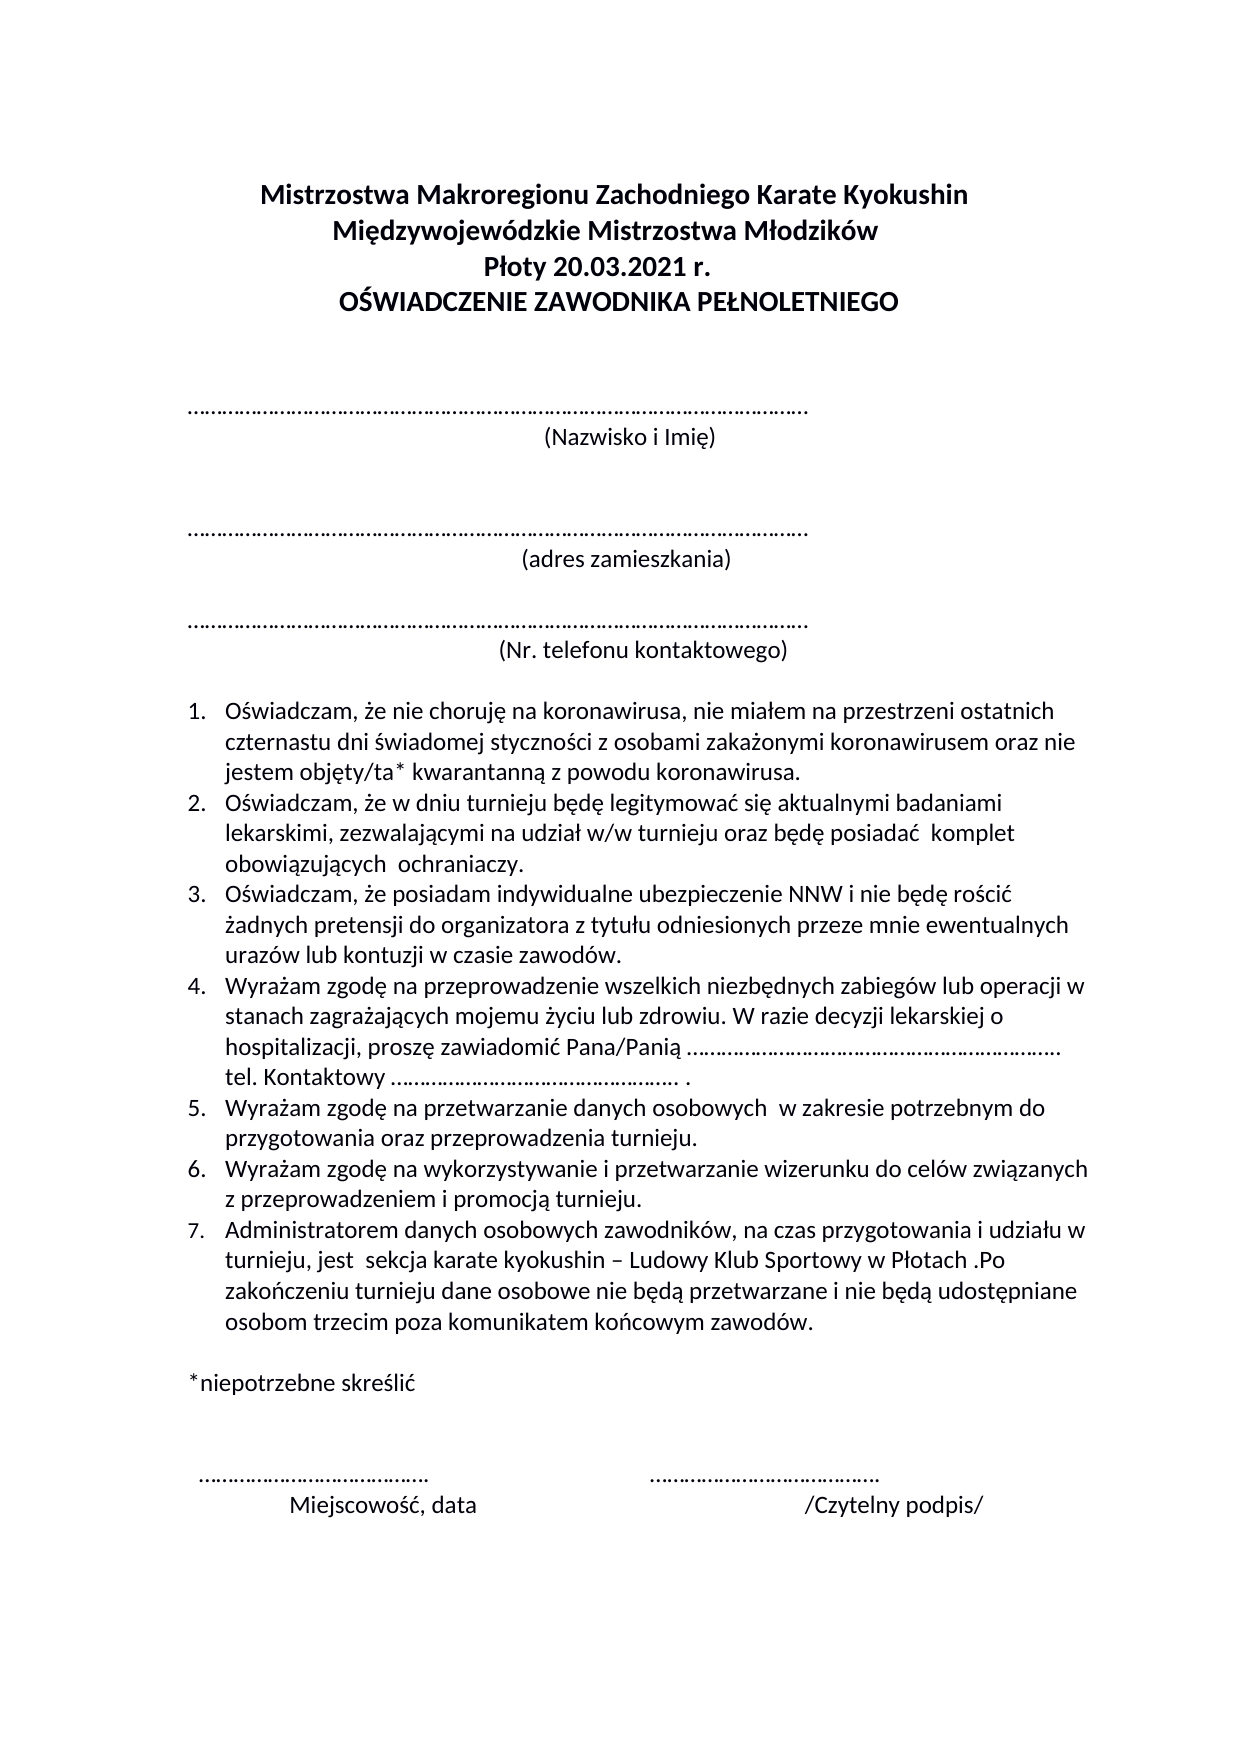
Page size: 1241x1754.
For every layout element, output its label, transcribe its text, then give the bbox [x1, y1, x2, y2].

text OŚWIADCZENIE ZAWODNIKA PEŁNOLETNIEGO [187, 283, 1090, 319]
list Wyrażam zgodę na przeprowadzenie wszelkich niezbędnych zabiegów lub operacji w stanach zagrażających mojemu życiu lub zdrowiu. W razie decyzji lekarskiej o hospitalizacji, proszę zawiadomić Pana/Panią ……………………………………………………….. [187, 970, 1090, 1062]
text …………………………………. …………………………………. [187, 1458, 1090, 1489]
text ……………………………………………………………………………………………… [187, 604, 1090, 634]
text ……………………………………………………………………………………………… [187, 512, 1090, 543]
list Oświadczam, że posiadam indywidualne ubezpieczenie NNW i nie będę rościć żadnych pretensji do organizatora z tytułu odniesionych przeze mnie ewentualnych urazów lub kontuzji w czasie zawodów. [187, 878, 1090, 970]
text Mistrzostwa Makroregionu Zachodniego Karate Kyokushin [187, 176, 1090, 212]
text tel. Kontaktowy ………………………………………….. . [225, 1062, 1090, 1092]
text (Nazwisko i Imię) [187, 421, 1090, 451]
text (Nr. telefonu kontaktowego) [187, 634, 1090, 665]
list Oświadczam, że w dniu turnieju będę legitymować się aktualnymi badaniami lekarskimi, zezwalającymi na udział w/w turnieju oraz będę posiadać komplet obowiązujących ochraniaczy. [187, 787, 1090, 878]
text Międzywojewódzkie Mistrzostwa Młodzików [187, 212, 1090, 248]
text *niepotrzebne skreślić [187, 1367, 1090, 1397]
text ……………………………………………………………………………………………… [187, 390, 1090, 421]
text (adres zamieszkania) [187, 543, 1090, 573]
text Miejscowość, data /Czytelny podpis/ [187, 1489, 1090, 1519]
list Oświadczam, że nie choruję na koronawirusa, nie miałem na przestrzeni ostatnich czternastu dni świadomej styczności z osobami zakażonymi koronawirusem oraz nie jestem objęty/ta* kwarantanną z powodu koronawirusa. [187, 695, 1090, 787]
text Płoty 20.03.2021 r. [187, 248, 1090, 283]
list Wyrażam zgodę na wykorzystywanie i przetwarzanie wizerunku do celów związanych z przeprowadzeniem i promocją turnieju. [187, 1153, 1090, 1214]
list Administratorem danych osobowych zawodników, na czas przygotowania i udziału w turnieju, jest sekcja karate kyokushin – Ludowy Klub Sportowy w Płotach .Po zakończeniu turnieju dane osobowe nie będą przetwarzane i nie będą udostępniane osobom trzecim poza komunikatem końcowym zawodów. [187, 1214, 1090, 1336]
list Wyrażam zgodę na przetwarzanie danych osobowych w zakresie potrzebnym do przygotowania oraz przeprowadzenia turnieju. [187, 1092, 1090, 1153]
